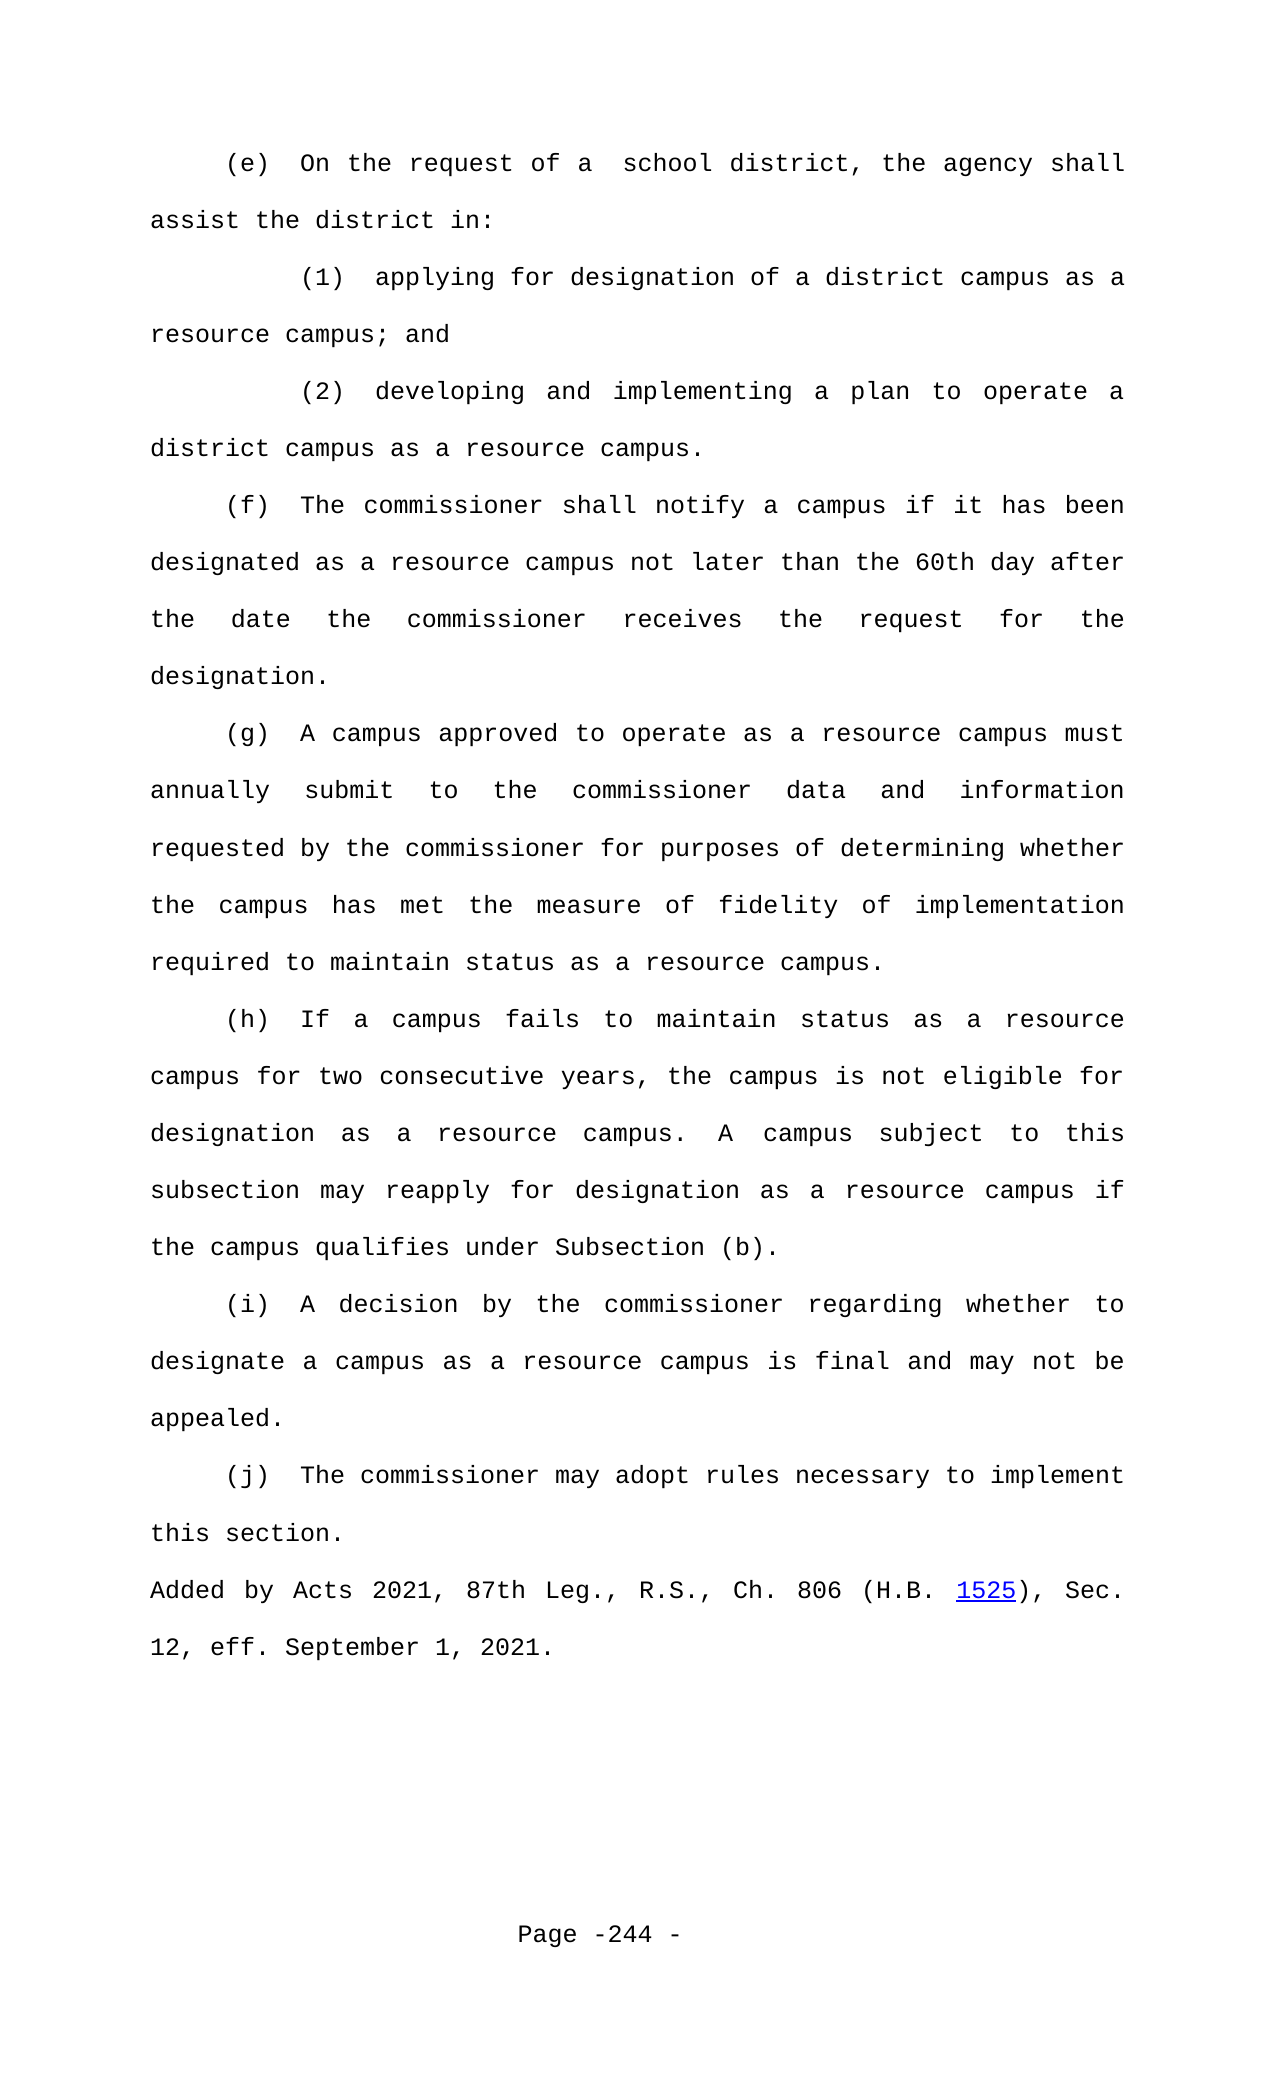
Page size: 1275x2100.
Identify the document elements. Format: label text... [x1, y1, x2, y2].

text (j) The commissioner may adopt rules necessary to implement this section. [150, 1463, 1125, 1548]
text (1) applying for designation of a district campus as a resource campus; and [150, 264, 1125, 350]
text (f) The commissioner shall notify a campus if it has been designated as a resource campus not later than the 60th day after the date the commissioner receives the request for the designation. [150, 492, 1125, 692]
text (e) On the request of a school district, the agency shall assist the district in: [150, 150, 1125, 236]
text (i) A decision by the commissioner regarding whether to designate a campus as a resource campus is final and may not be appealed. [150, 1292, 1125, 1434]
text (g) A campus approved to operate as a resource campus must annually submit to the commissioner data and information requested by the commissioner for purposes of determining whether the campus has met the measure of fidelity of implementation required to maintain status as a resource campus. [150, 721, 1125, 978]
text (h) If a campus fails to maintain status as a resource campus for two consecutive years, the campus is not eligible for designation as a resource campus. A campus subject to this subsection may reapply for designation as a resource campus if the campus qualifies under Subsection (b). [150, 1006, 1125, 1263]
text (2) developing and implementing a plan to operate a district campus as a resource campus. [150, 378, 1125, 464]
text Added by Acts 2021, 87th Leg., R.S., Ch. 806 (H.B. 1525), Sec. 12, eff. September 1, 2021. [150, 1577, 1125, 1663]
